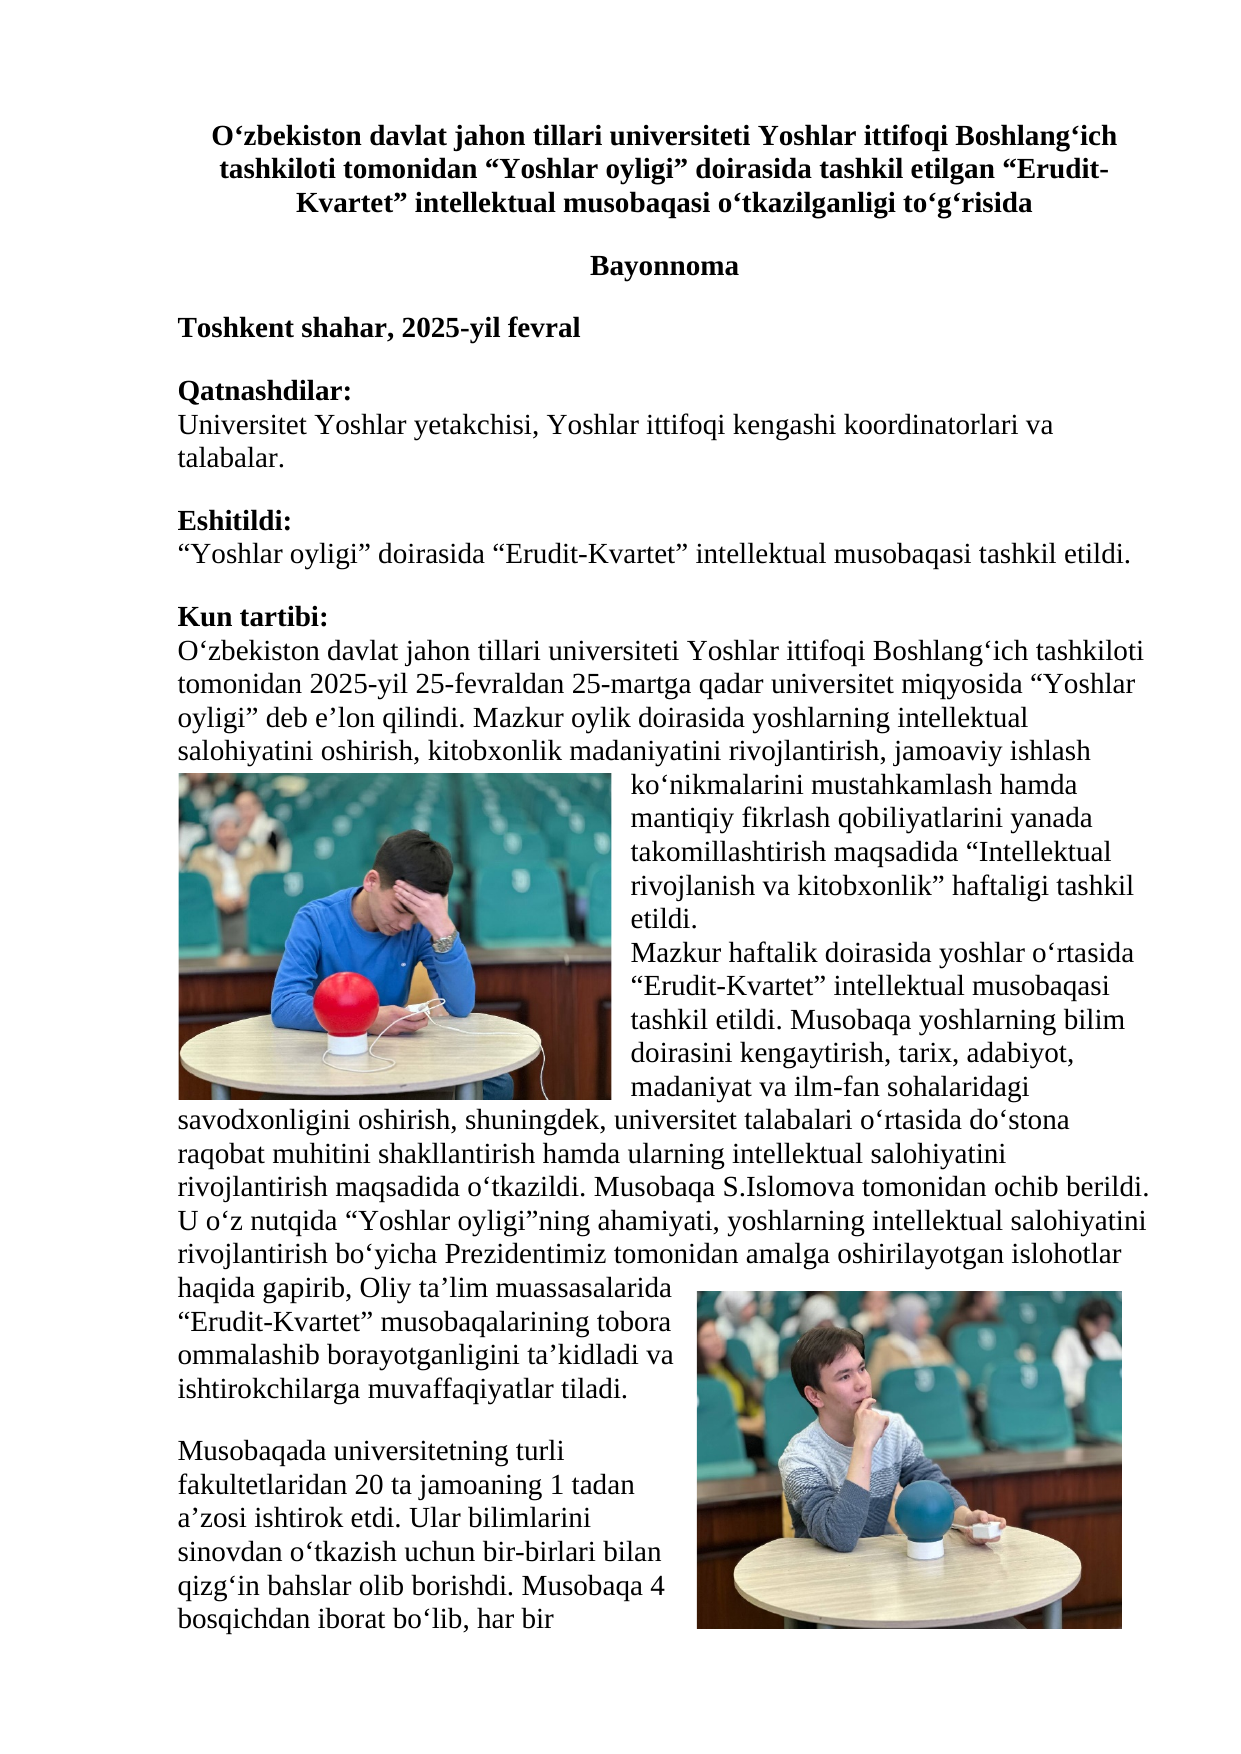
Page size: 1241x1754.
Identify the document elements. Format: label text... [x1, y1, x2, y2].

picture [177, 773, 612, 1099]
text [177, 1433, 1152, 1635]
text O‘zbekiston davlat jahon tillari universiteti Yoshlar ittifoqi Boshlang‘ich tashkiloti tomonidan “Yoshlar oyligi” doirasida tashkil etilgan “Erudit-Kvartet” intellektual musobaqasi o‘tkazilganligi to‘g‘risida [177, 118, 1152, 219]
text Eshitildi: “Yoshlar oyligi” doirasida “Erudit-Kvartet” intellektual musobaqasi tashkil etildi. [177, 503, 1152, 570]
text Kun tartibi: O‘zbekiston davlat jahon tillari universiteti Yoshlar ittifoqi Boshlang‘ich tashkiloti tomonidan 2025-yil 25-fevraldan 25-martga qadar universitet miqyosida “Yoshlar oyligi” deb e’lon qilindi. Mazkur oylik doirasida yoshlarning intellektual salohiyatini oshirish, kitobxonlik madaniyatini rivojlantirish, jamoaviy ishlash ko‘nikmalarini mustahkamlash hamda mantiqiy fikrlash qobiliyatlarini yanada takomillashtirish maqsadida “Intellektual rivojlanish va kitobxonlik” haftaligi tashkil etildi. Mazkur haftalik doirasida yoshlar o‘rtasida “Erudit-Kvartet” intellektual musobaqasi tashkil etildi. Musobaqa yoshlarning bilim doirasini kengaytirish, tarix, adabiyot, madaniyat va ilm-fan sohalaridagi savodxonligini oshirish, shuningdek, universitet talabalari o‘rtasida do‘stona raqobat muhitini shakllantirish hamda ularning intellektual salohiyatini rivojlantirish maqsadida o‘tkazildi. Musobaqa S.Islomova tomonidan ochib berildi. U o‘z nutqida “Yoshlar oyligi”ning ahamiyati, yoshlarning intellektual salohiyatini rivojlantirish bo‘yicha Prezidentimiz tomonidan amalga oshirilayotgan islohotlar haqida gapirib, Oliy ta’lim muassasalarida “Erudit-Kvartet” musobaqalarining tobora ommalashib borayotganligini ta’kidladi va ishtirokchilarga muvaffaqiyatlar tiladi. [177, 599, 1152, 1404]
text Qatnashdilar: Universitet Yoshlar yetakchisi, Yoshlar ittifoqi kengashi koordinatorlari va talabalar. [177, 373, 1152, 474]
picture [696, 1291, 1122, 1629]
text Toshkent shahar, 2025-yil fevral [177, 311, 1152, 344]
text Bayonnoma [177, 248, 1152, 281]
